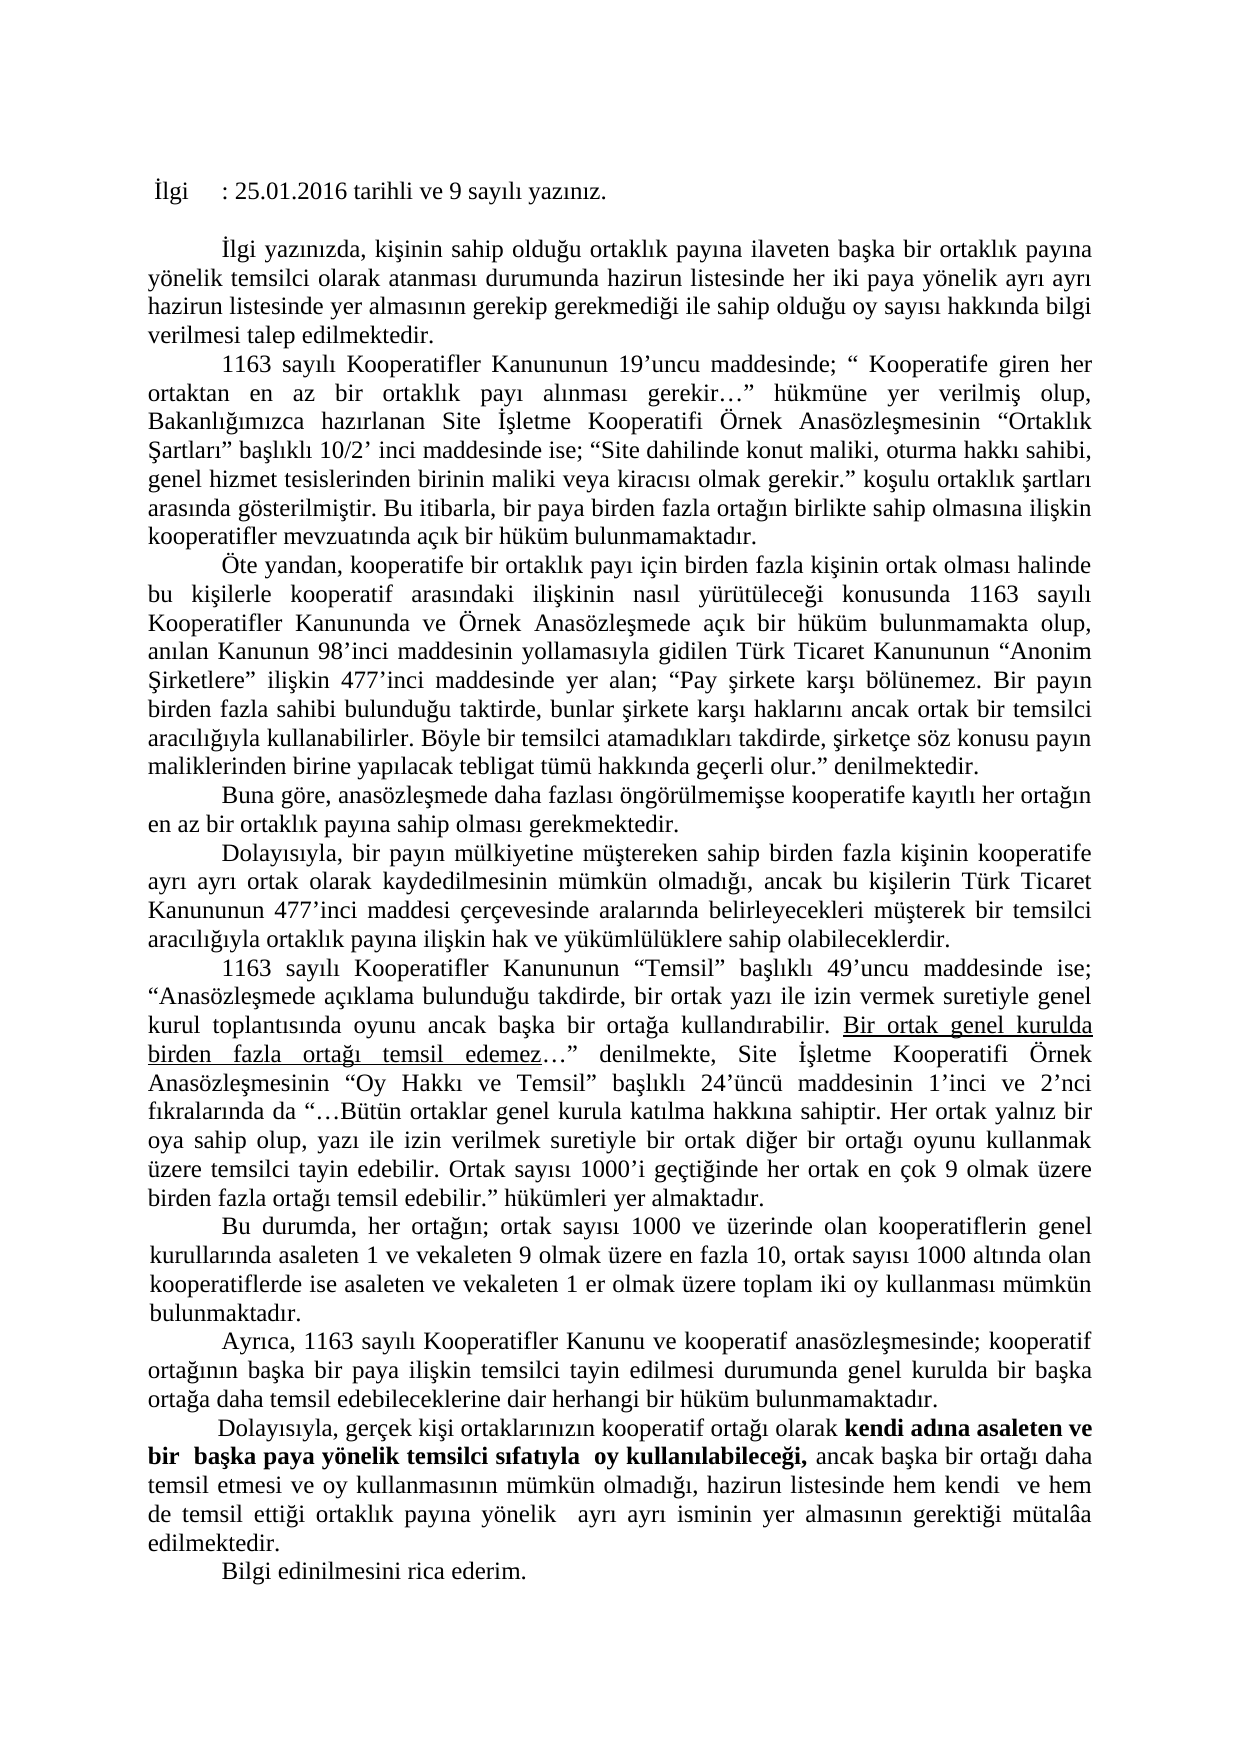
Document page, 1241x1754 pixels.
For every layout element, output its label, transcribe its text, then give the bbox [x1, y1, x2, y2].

text İlgi : 25.01.2016 tarihli ve 9 sayılı yazınız. [148, 176, 1033, 205]
text Öte yandan, kooperatife bir ortaklık payı için birden fazla kişinin ortak olması halinde bu kişilerle kooperatif arasındaki ilişkinin nasıl yürütüleceği konusunda 1163 sayılı Kooperatifler Kanununda ve Örnek Anasözleşmede açık bir hüküm bulunmamakta olup, anılan Kanunun 98’inci maddesinin yollamasıyla gidilen Türk Ticaret Kanununun “Anonim Şirketlere” ilişkin 477’inci maddesinde yer alan; “Pay şirkete karşı bölünemez. Bir payın birden fazla sahibi bulunduğu taktirde, bunlar şirkete karşı haklarını ancak ortak bir temsilci aracılığıyla kullanabilirler. Böyle bir temsilci atamadıkları takdirde, şirketçe söz konusu payın maliklerinden birine yapılacak tebligat tümü hakkında geçerli olur.” denilmektedir. [148, 550, 1093, 780]
text 1163 sayılı Kooperatifler Kanununun 19’uncu maddesinde; “ Kooperatife giren her ortaktan en az bir ortaklık payı alınması gerekir…” hükmüne yer verilmiş olup, Bakanlığımızca hazırlanan Site İşletme Kooperatifi Örnek Anasözleşmesinin “Ortaklık Şartları” başlıklı 10/2’ inci maddesinde ise; “Site dahilinde konut maliki, oturma hakkı sahibi, genel hizmet tesislerinden birinin maliki veya kiracısı olmak gerekir.” koşulu ortaklık şartları arasında gösterilmiştir. Bu itibarla, bir paya birden fazla ortağın birlikte sahip olmasına ilişkin kooperatifler mevzuatında açık bir hüküm bulunmamaktadır. [148, 349, 1093, 550]
text Ayrıca, 1163 sayılı Kooperatifler Kanunu ve kooperatif anasözleşmesinde; kooperatif ortağının başka bir paya ilişkin temsilci tayin edilmesi durumunda genel kurulda bir başka ortağa daha temsil edebileceklerine dair herhangi bir hüküm bulunmamaktadır. [148, 1326, 1093, 1413]
text İlgi yazınızda, kişinin sahip olduğu ortaklık payına ilaveten başka bir ortaklık payına yönelik temsilci olarak atanması durumunda hazirun listesinde her iki paya yönelik ayrı ayrı hazirun listesinde yer almasının gerekip gerekmediği ile sahip olduğu oy sayısı hakkında bilgi verilmesi talep edilmektedir. [148, 234, 1093, 349]
text Bilgi edinilmesini rica ederim. [148, 1556, 1093, 1585]
text Buna göre, anasözleşmede daha fazlası öngörülmemişse kooperatife kayıtlı her ortağın en az bir ortaklık payına sahip olması gerekmektedir. [148, 780, 1093, 838]
text 1163 sayılı Kooperatifler Kanununun “Temsil” başlıklı 49’uncu maddesinde ise; “Anasözleşmede açıklama bulunduğu takdirde, bir ortak yazı ile izin vermek suretiyle genel kurul toplantısında oyunu ancak başka bir ortağa kullandırabilir. Bir ortak genel kurulda birden fazla ortağı temsil edemez…” denilmekte, Site İşletme Kooperatifi Örnek Anasözleşmesinin “Oy Hakkı ve Temsil” başlıklı 24’üncü maddesinin 1’inci ve 2’nci fıkralarında da “…Bütün ortaklar genel kurula katılma hakkına sahiptir. Her ortak yalnız bir oya sahip olup, yazı ile izin verilmek suretiyle bir ortak diğer bir ortağı oyunu kullanmak üzere temsilci tayin edebilir. Ortak sayısı 1000’i geçtiğinde her ortak en çok 9 olmak üzere birden fazla ortağı temsil edebilir.” hükümleri yer almaktadır. [148, 953, 1093, 1211]
text Bu durumda, her ortağın; ortak sayısı 1000 ve üzerinde olan kooperatiflerin genel kurullarında asaleten 1 ve vekaleten 9 olmak üzere en fazla 10, ortak sayısı 1000 altında olan kooperatiflerde ise asaleten ve vekaleten 1 er olmak üzere toplam iki oy kullanması mümkün bulunmaktadır. [149, 1211, 1093, 1326]
text Dolayısıyla, bir payın mülkiyetine müştereken sahip birden fazla kişinin kooperatife ayrı ayrı ortak olarak kaydedilmesinin mümkün olmadığı, ancak bu kişilerin Türk Ticaret Kanununun 477’inci maddesi çerçevesinde aralarında belirleyecekleri müşterek bir temsilci aracılığıyla ortaklık payına ilişkin hak ve yükümlülüklere sahip olabileceklerdir. [148, 838, 1093, 953]
text Dolayısıyla, gerçek kişi ortaklarınızın kooperatif ortağı olarak kendi adına asaleten ve bir başka paya yönelik temsilci sıfatıyla oy kullanılabileceği, ancak başka bir ortağı daha temsil etmesi ve oy kullanmasının mümkün olmadığı, hazirun listesinde hem kendi ve hem de temsil ettiği ortaklık payına yönelik ayrı ayrı isminin yer almasının gerektiği mütalâa edilmektedir. [148, 1413, 1093, 1556]
